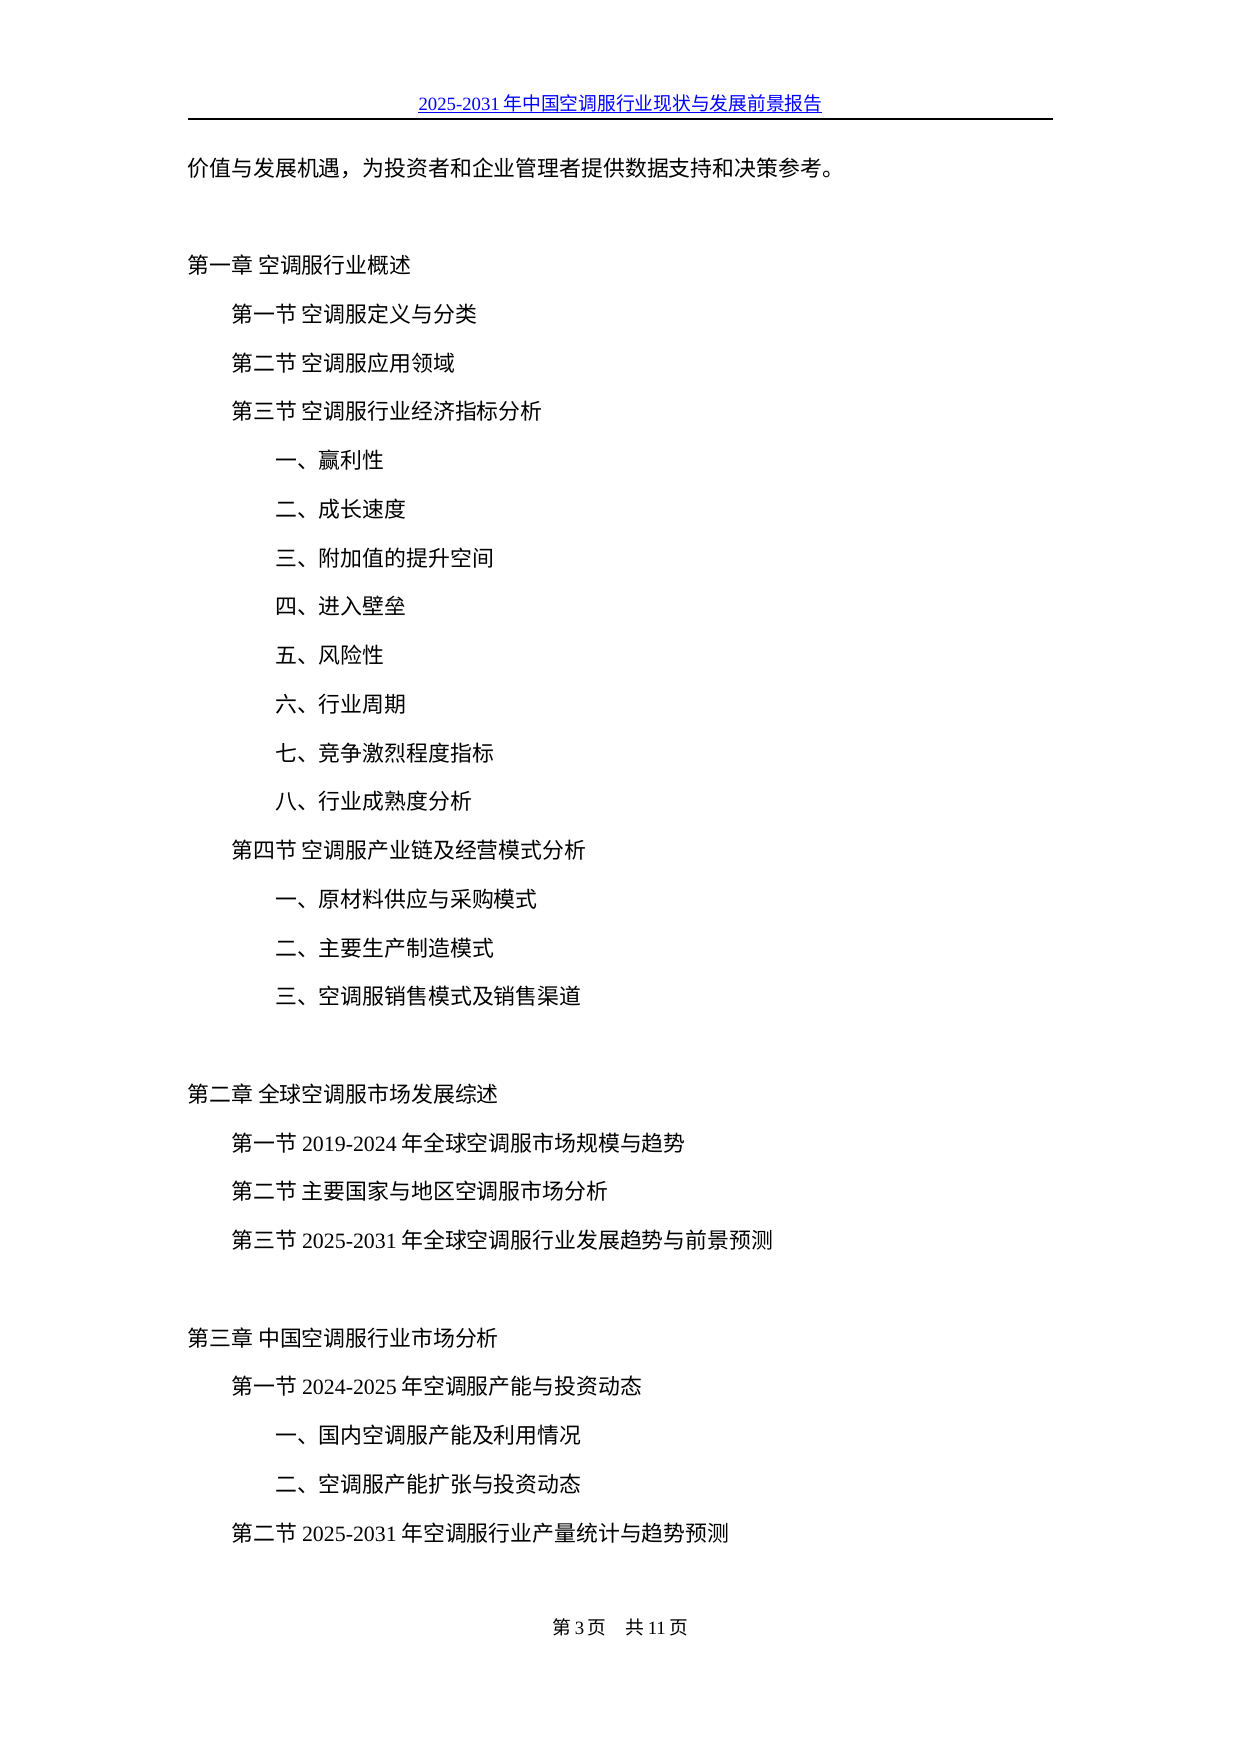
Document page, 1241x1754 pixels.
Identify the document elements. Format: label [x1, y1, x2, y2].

text [187, 150, 1053, 1548]
